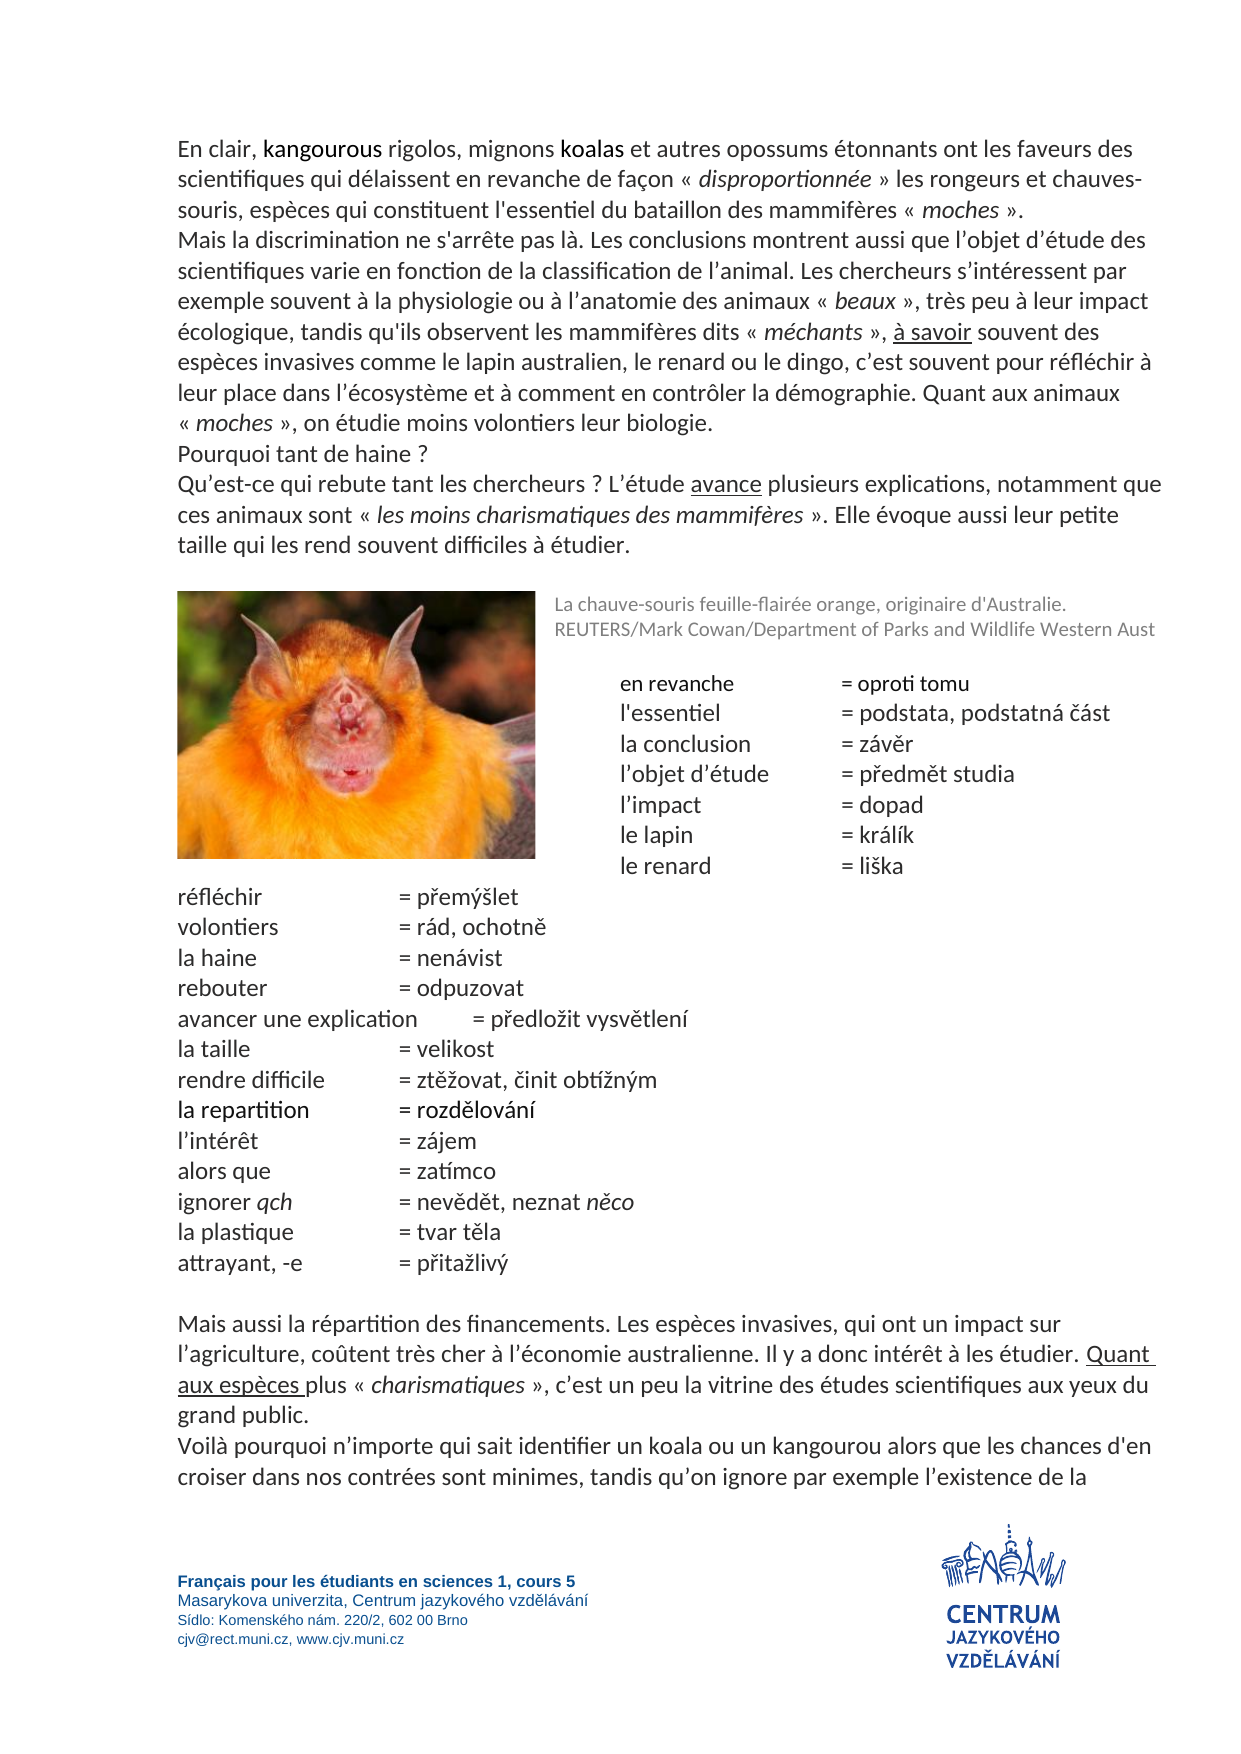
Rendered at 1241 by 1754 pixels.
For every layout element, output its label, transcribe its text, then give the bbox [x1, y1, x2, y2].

text rendre difficile = ztěžovat, činit obtížným [177, 1064, 1167, 1094]
text l’impact = dopad [536, 789, 1167, 820]
text réfléchir = přemýšlet [177, 881, 1167, 911]
text la taille = velikost [177, 1033, 1167, 1064]
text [177, 1430, 1167, 1491]
text le renard = liška [177, 850, 1167, 881]
text La chauve-souris feuille-flairée orange, originaire d'Australie. [536, 591, 1167, 616]
text Mais aussi la répartition des financements. Les espèces invasives, qui ont un impact sur l’agriculture, coûtent très cher à l’économie australienne. Il y a donc intérêt à les étudier. Quant aux espèces plus « charismatiques », c’est un peu la vitrine des études scientifiques aux yeux du grand public. [177, 1308, 1167, 1430]
text attrayant, -e = přitažlivý [177, 1247, 1167, 1277]
text la plastique = tvar těla [177, 1216, 1167, 1247]
text l’objet d’étude = předmět studia [536, 759, 1167, 789]
text Mais la discrimination ne s'arrête pas là. Les conclusions montrent aussi que l’objet d’étude des scientifiques varie en fonction de la classification de l’animal. Les chercheurs s’intéressent par exemple souvent à la physiologie ou à l’anatomie des animaux « beaux », très peu à leur impact écologique, tandis qu'ils observent les mammifères dits « méchants », à savoir souvent des espèces invasives comme le lapin australien, le renard ou le dingo, c’est souvent pour réfléchir à leur place dans l’écosystème et à comment en contrôler la démographie. Quant aux animaux « moches », on étudie moins volontiers leur biologie. [177, 224, 1167, 438]
picture [177, 591, 536, 859]
text Pourquoi tant de haine ? [177, 438, 1167, 469]
text la haine = nenávist [177, 942, 1167, 972]
text avancer une explication = předložit vysvětlení [177, 1003, 1167, 1033]
text En clair, kangourous rigolos, mignons koalas et autres opossums étonnants ont les faveurs des scientifiques qui délaissent en revanche de façon « disproportionnée » les rongeurs et chauves-souris, espèces qui constituent l'essentiel du bataillon des mammifères « moches ». [177, 133, 1167, 224]
text alors que = zatímco [177, 1155, 1167, 1186]
text en revanche = oproti tomu [536, 669, 1167, 698]
text volontiers = rád, ochotně [177, 911, 1167, 942]
text l’intérêt = zájem [177, 1125, 1167, 1155]
text l'essentiel = podstata, podstatná část [536, 698, 1167, 728]
text la repartition = rozdělování [177, 1094, 1167, 1125]
text REUTERS/Mark Cowan/Department of Parks and Wildlife Western Aust [536, 616, 1167, 642]
text ignorer qch = nevědět, neznat něco [177, 1186, 1167, 1216]
text la conclusion = závěr [536, 728, 1167, 759]
text rebouter = odpuzovat [177, 972, 1167, 1003]
text le lapin = králík [536, 820, 1167, 850]
text Qu’est-ce qui rebute tant les chercheurs ? L’étude avance plusieurs explications, notamment que ces animaux sont « les moins charismatiques des mammifères ». Elle évoque aussi leur petite taille qui les rend souvent difficiles à étudier. [177, 469, 1167, 560]
